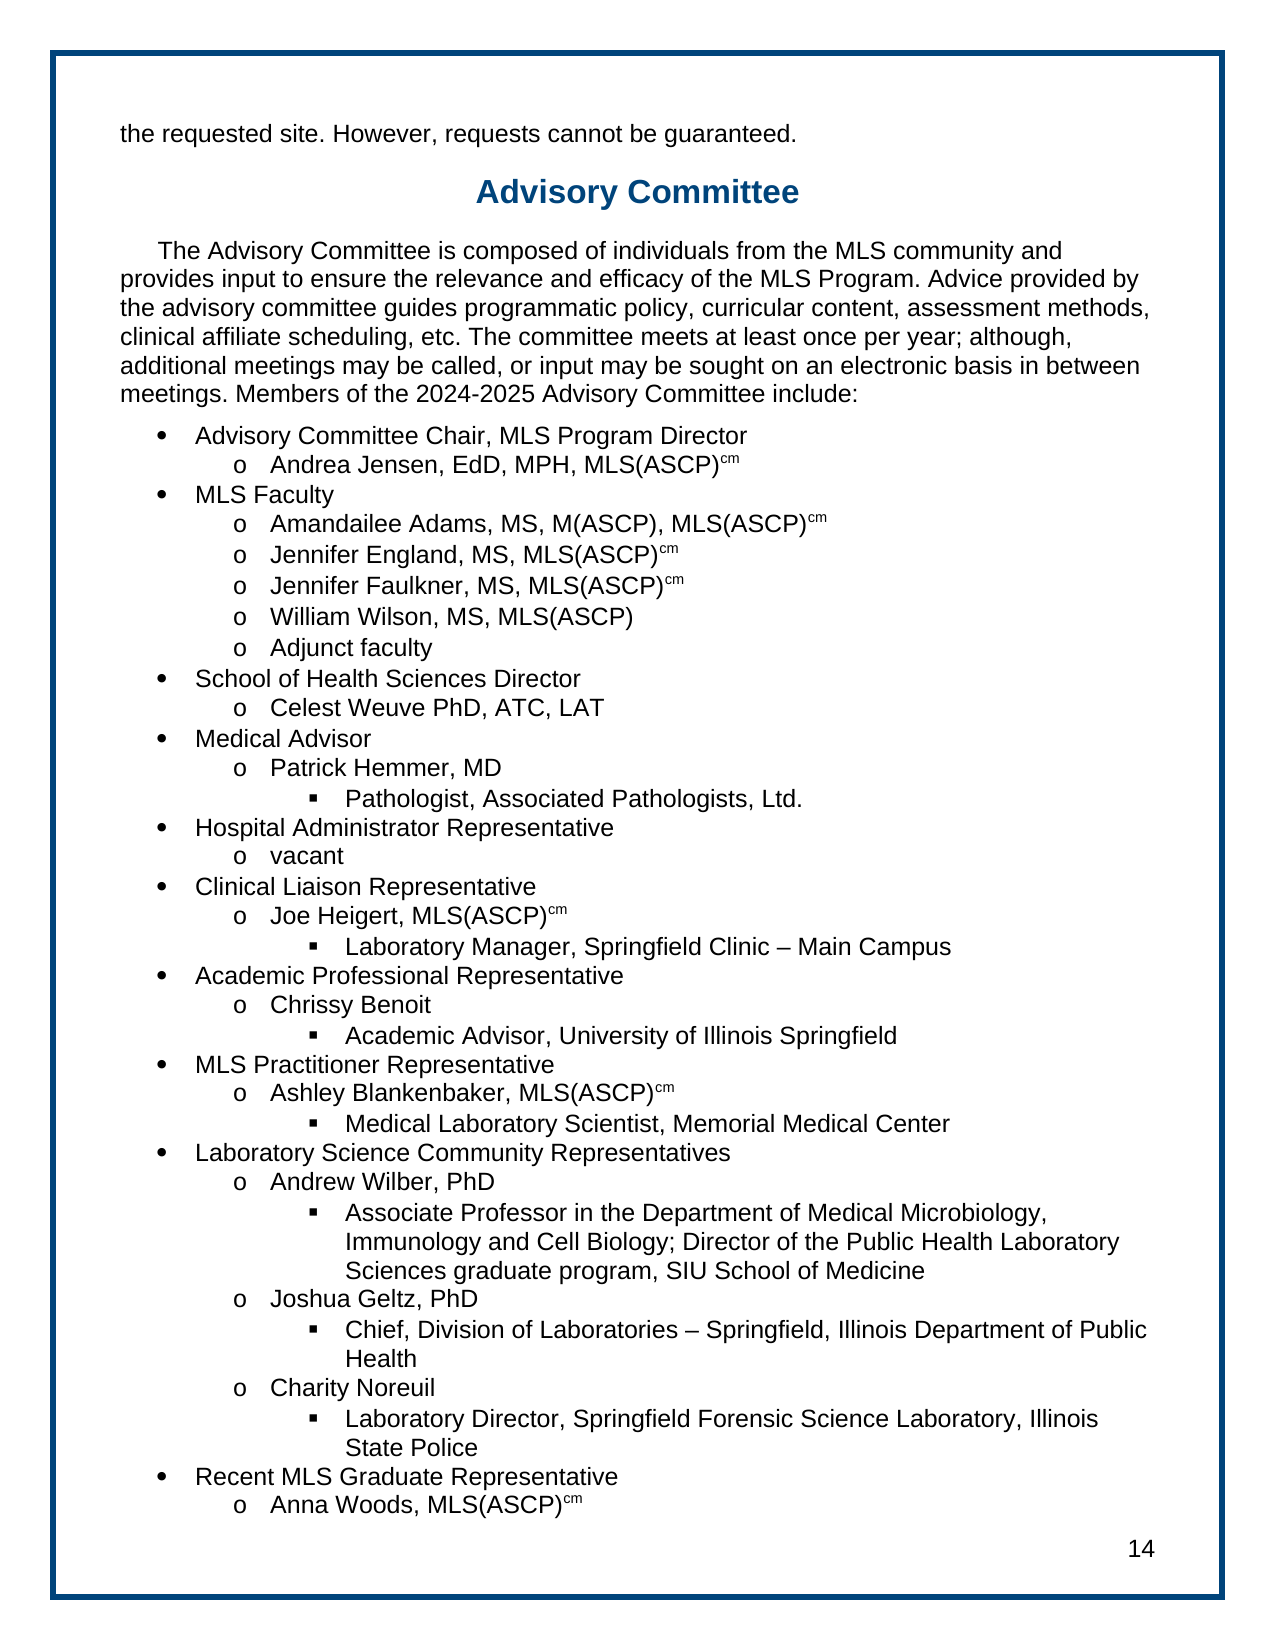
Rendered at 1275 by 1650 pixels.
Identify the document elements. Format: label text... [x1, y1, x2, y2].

list Hospital Administrator Representative [157, 812, 1155, 841]
list Jennifer Faulkner, MS, MLS(ASCP)cm [232, 571, 1155, 602]
list Laboratory Science Community Representatives [157, 1138, 1155, 1167]
list School of Health Sciences Director [157, 664, 1155, 693]
list Charity Noreuil [232, 1373, 1155, 1404]
list Recent MLS Graduate Representative [157, 1461, 1155, 1490]
list Academic Professional Representative [157, 961, 1155, 990]
list vacant [232, 841, 1155, 872]
text The Advisory Committee is composed of individuals from the MLS community and provides input to ensure the relevance and efficacy of the MLS Program. Advice provided by the advisory committee guides programmatic policy, curricular content, assessment methods, clinical affiliate scheduling, etc. The committee meets at least once per year; although, additional meetings may be called, or input may be sought on an electronic basis in between meetings. Members of the 2024-2025 Advisory Committee include: [120, 236, 1155, 408]
list Associate Professor in the Department of Medical Microbiology, Immunology and Cell Biology; Director of the Public Health Laboratory Sciences graduate program, SIU School of Medicine [307, 1198, 1155, 1284]
list Joshua Geltz, PhD [232, 1284, 1155, 1315]
list Clinical Liaison Representative [157, 872, 1155, 901]
list Patrick Hemmer, MD [232, 753, 1155, 784]
list Chrissy Benoit [232, 990, 1155, 1021]
list Academic Advisor, University of Illinois Springfield [307, 1021, 1155, 1049]
list Ashley Blankenbaker, MLS(ASCP)cm [232, 1078, 1155, 1109]
list Medical Laboratory Scientist, Memorial Medical Center [307, 1109, 1155, 1138]
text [120, 118, 1155, 147]
list Andrea Jensen, EdD, MPH, MLS(ASCP)cm [232, 449, 1155, 481]
list Jennifer England, MS, MLS(ASCP)cm [232, 540, 1155, 571]
list Amandailee Adams, MS, M(ASCP), MLS(ASCP)cm [232, 509, 1155, 540]
list Anna Woods, MLS(ASCP)cm [232, 1490, 1155, 1521]
list Celest Weuve PhD, ATC, LAT [232, 693, 1155, 724]
list Medical Advisor [157, 724, 1155, 753]
list Andrew Wilber, PhD [232, 1167, 1155, 1198]
list Laboratory Manager, Springfield Clinic – Main Campus [307, 932, 1155, 961]
subtitle Advisory Committee [120, 172, 1155, 211]
list MLS Practitioner Representative [157, 1049, 1155, 1078]
list William Wilson, MS, MLS(ASCP) [232, 602, 1155, 633]
list Adjunct faculty [232, 633, 1155, 664]
list MLS Faculty [157, 481, 1155, 509]
list Joe Heigert, MLS(ASCP)cm [232, 901, 1155, 932]
list Advisory Committee Chair, MLS Program Director [157, 421, 1155, 449]
list Pathologist, Associated Pathologists, Ltd. [307, 784, 1155, 812]
list Laboratory Director, Springfield Forensic Science Laboratory, Illinois State Police [307, 1404, 1155, 1461]
list Chief, Division of Laboratories – Springfield, Illinois Department of Public Health [307, 1315, 1155, 1373]
